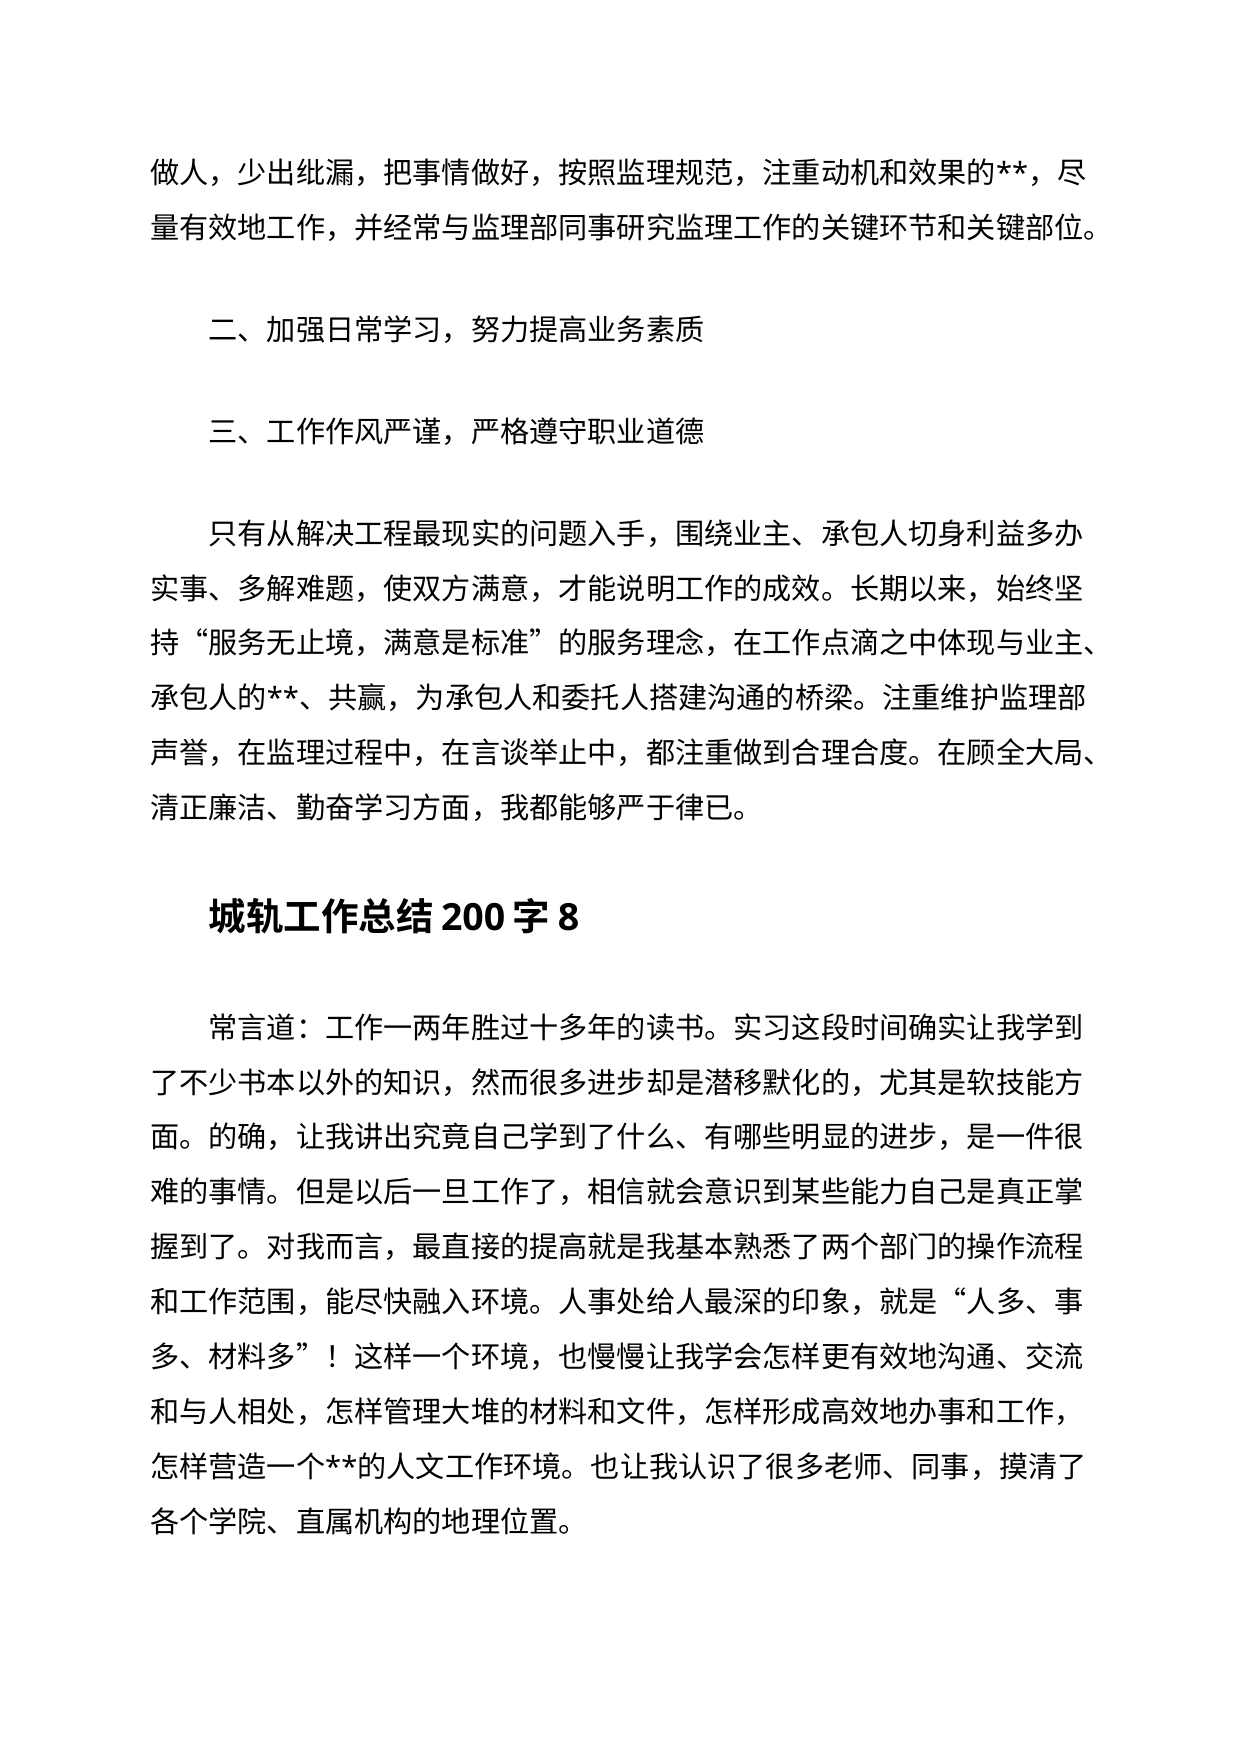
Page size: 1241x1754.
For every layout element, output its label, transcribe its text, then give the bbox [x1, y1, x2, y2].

text 二、加强日常学习，努力提高业务素质 [150, 307, 1090, 349]
text 城轨工作总结200字8 [150, 887, 1090, 941]
text 三、工作作风严谨，严格遵守职业道德 [150, 408, 1090, 451]
text 常言道：工作一两年胜过十多年的读书。实习这段时间确实让我学到了不少书本以外的知识，然而很多进步却是潜移默化的，尤其是软技能方面。的确，让我讲出究竟自己学到了什么、有哪些明显的进步，是一件很难的事情。但是以后一旦工作了，相信就会意识到某些能力自己是真正掌握到了。对我而言，最直接的提高就是我基本熟悉了两个部门的操作流程和工作范围，能尽快融入环境。人事处给人最深的印象，就是“人多、事多、材料多”！这样一个环境，也慢慢让我学会怎样更有效地沟通、交流和与人相处，怎样管理大堆的材料和文件，怎样形成高效地办事和工作，怎样营造一个**的人文工作环境。也让我认识了很多老师、同事，摸清了各个学院、直属机构的地理位置。 [150, 1004, 1090, 1541]
text 只有从解决工程最现实的问题入手，围绕业主、承包人切身利益多办实事、多解难题，使双方满意，才能说明工作的成效。长期以来，始终坚持“服务无止境，满意是标准”的服务理念，在工作点滴之中体现与业主、承包人的**、共赢，为承包人和委托人搭建沟通的桥梁。注重维护监理部声誉，在监理过程中，在言谈举止中，都注重做到合理合度。在顾全大局、清正廉洁、勤奋学习方面，我都能够严于律已。 [150, 510, 1090, 827]
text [150, 150, 1090, 247]
